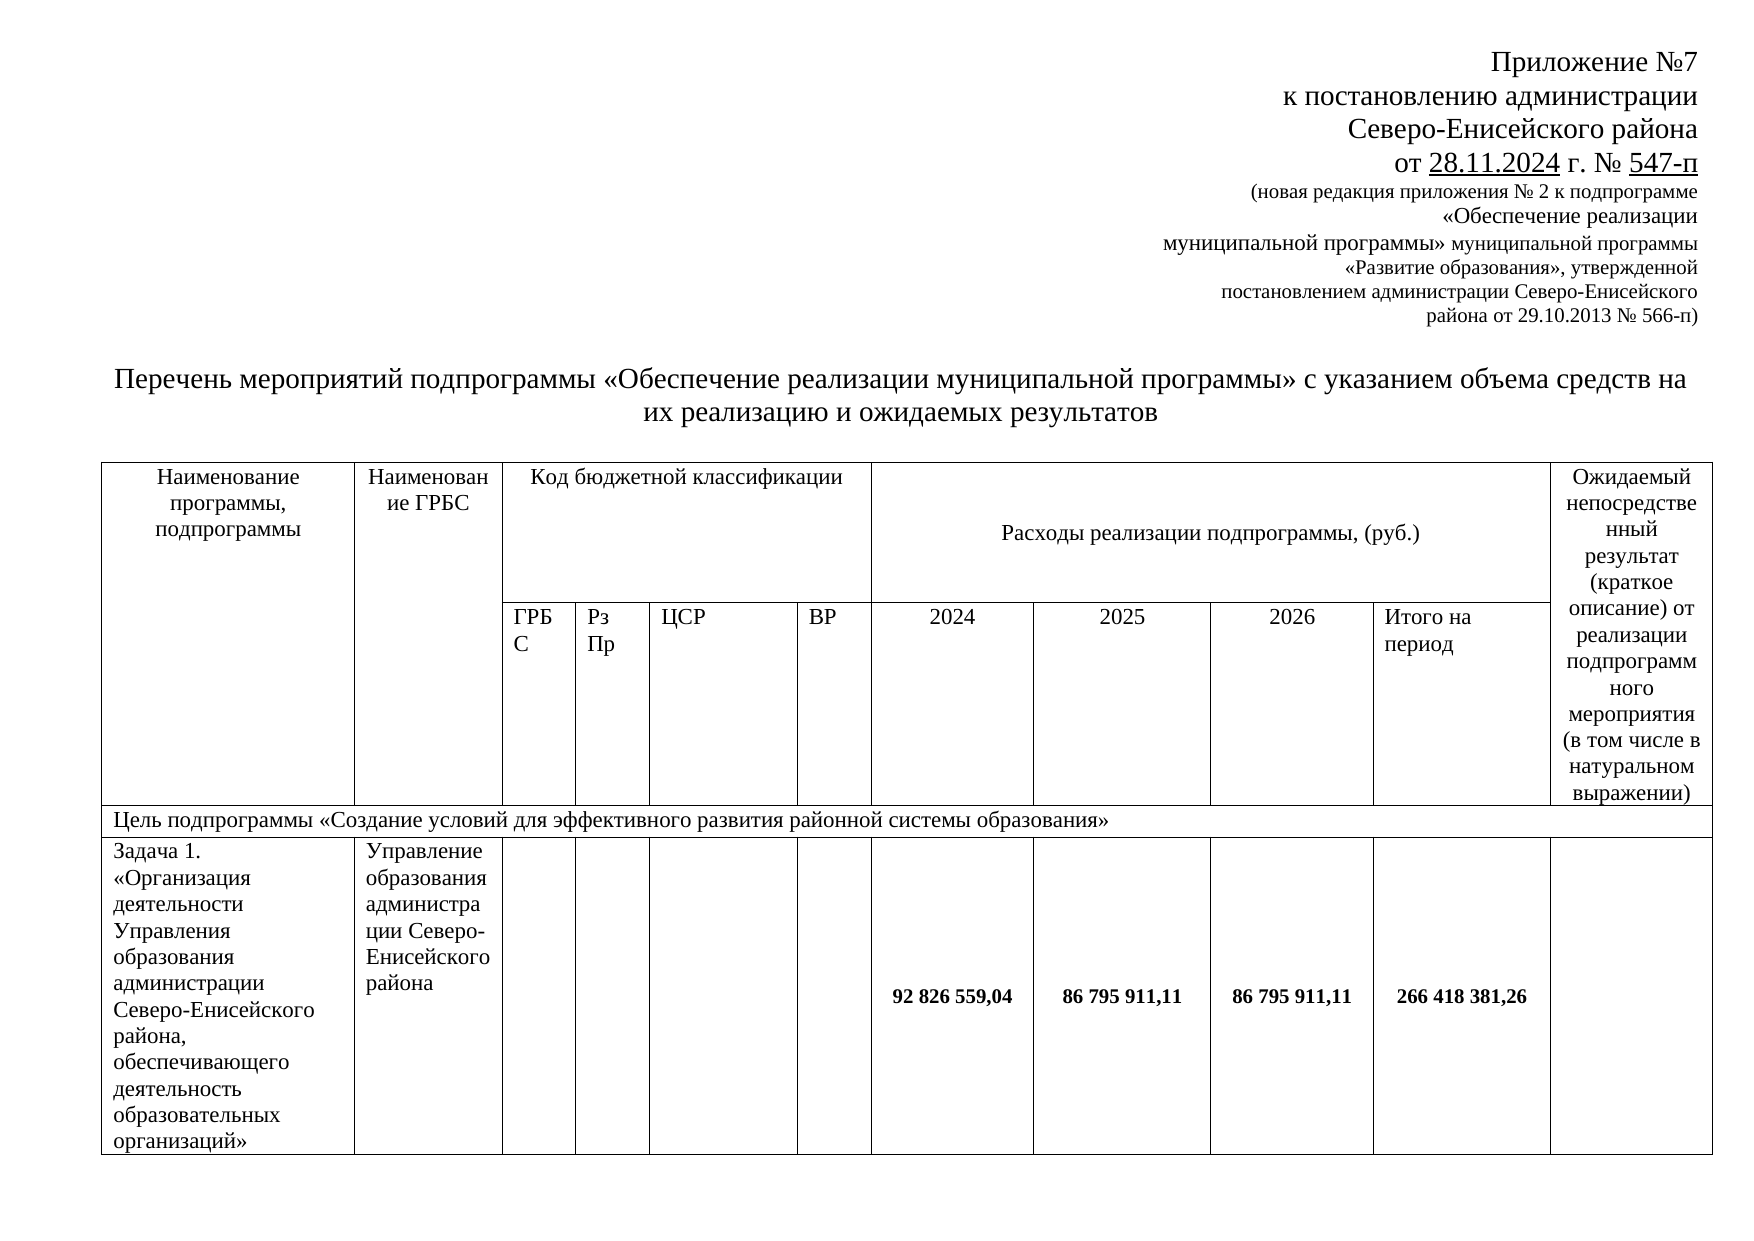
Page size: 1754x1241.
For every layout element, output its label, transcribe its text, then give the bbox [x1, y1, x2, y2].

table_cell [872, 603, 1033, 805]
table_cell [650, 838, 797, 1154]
text (новая редакция приложения № 2 к подпрограмме [103, 178, 1698, 203]
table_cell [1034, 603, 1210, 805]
text Северо-Енисейского района [103, 111, 1698, 145]
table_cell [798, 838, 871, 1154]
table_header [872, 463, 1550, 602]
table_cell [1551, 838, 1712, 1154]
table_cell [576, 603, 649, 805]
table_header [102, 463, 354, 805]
text муниципальной программы» муниципальной программы [103, 229, 1698, 255]
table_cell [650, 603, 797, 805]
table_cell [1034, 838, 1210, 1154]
text «Обеспечение реализации [103, 203, 1698, 229]
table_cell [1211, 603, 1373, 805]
text постановлением администрации Северо-Енисейского [103, 279, 1698, 303]
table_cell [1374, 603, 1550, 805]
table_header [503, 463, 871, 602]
text к постановлению администрации [103, 78, 1698, 111]
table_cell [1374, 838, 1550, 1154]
text Приложение №7 [103, 44, 1698, 78]
text района от 29.10.2013 № 566-п) [574, 303, 1698, 327]
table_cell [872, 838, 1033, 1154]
text Перечень мероприятий подпрограммы «Обеспечение реализации муниципальной программы» с указанием объема средств на их реализацию и ожидаемых результатов [103, 361, 1698, 428]
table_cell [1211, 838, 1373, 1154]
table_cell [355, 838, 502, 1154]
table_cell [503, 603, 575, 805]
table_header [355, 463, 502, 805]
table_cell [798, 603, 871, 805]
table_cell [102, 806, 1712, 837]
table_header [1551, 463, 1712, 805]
text «Развитие образования», утвержденной [103, 255, 1698, 279]
text от 28.11.2024 г. № 547-п [103, 145, 1698, 178]
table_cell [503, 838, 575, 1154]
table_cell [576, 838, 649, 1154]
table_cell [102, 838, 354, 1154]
